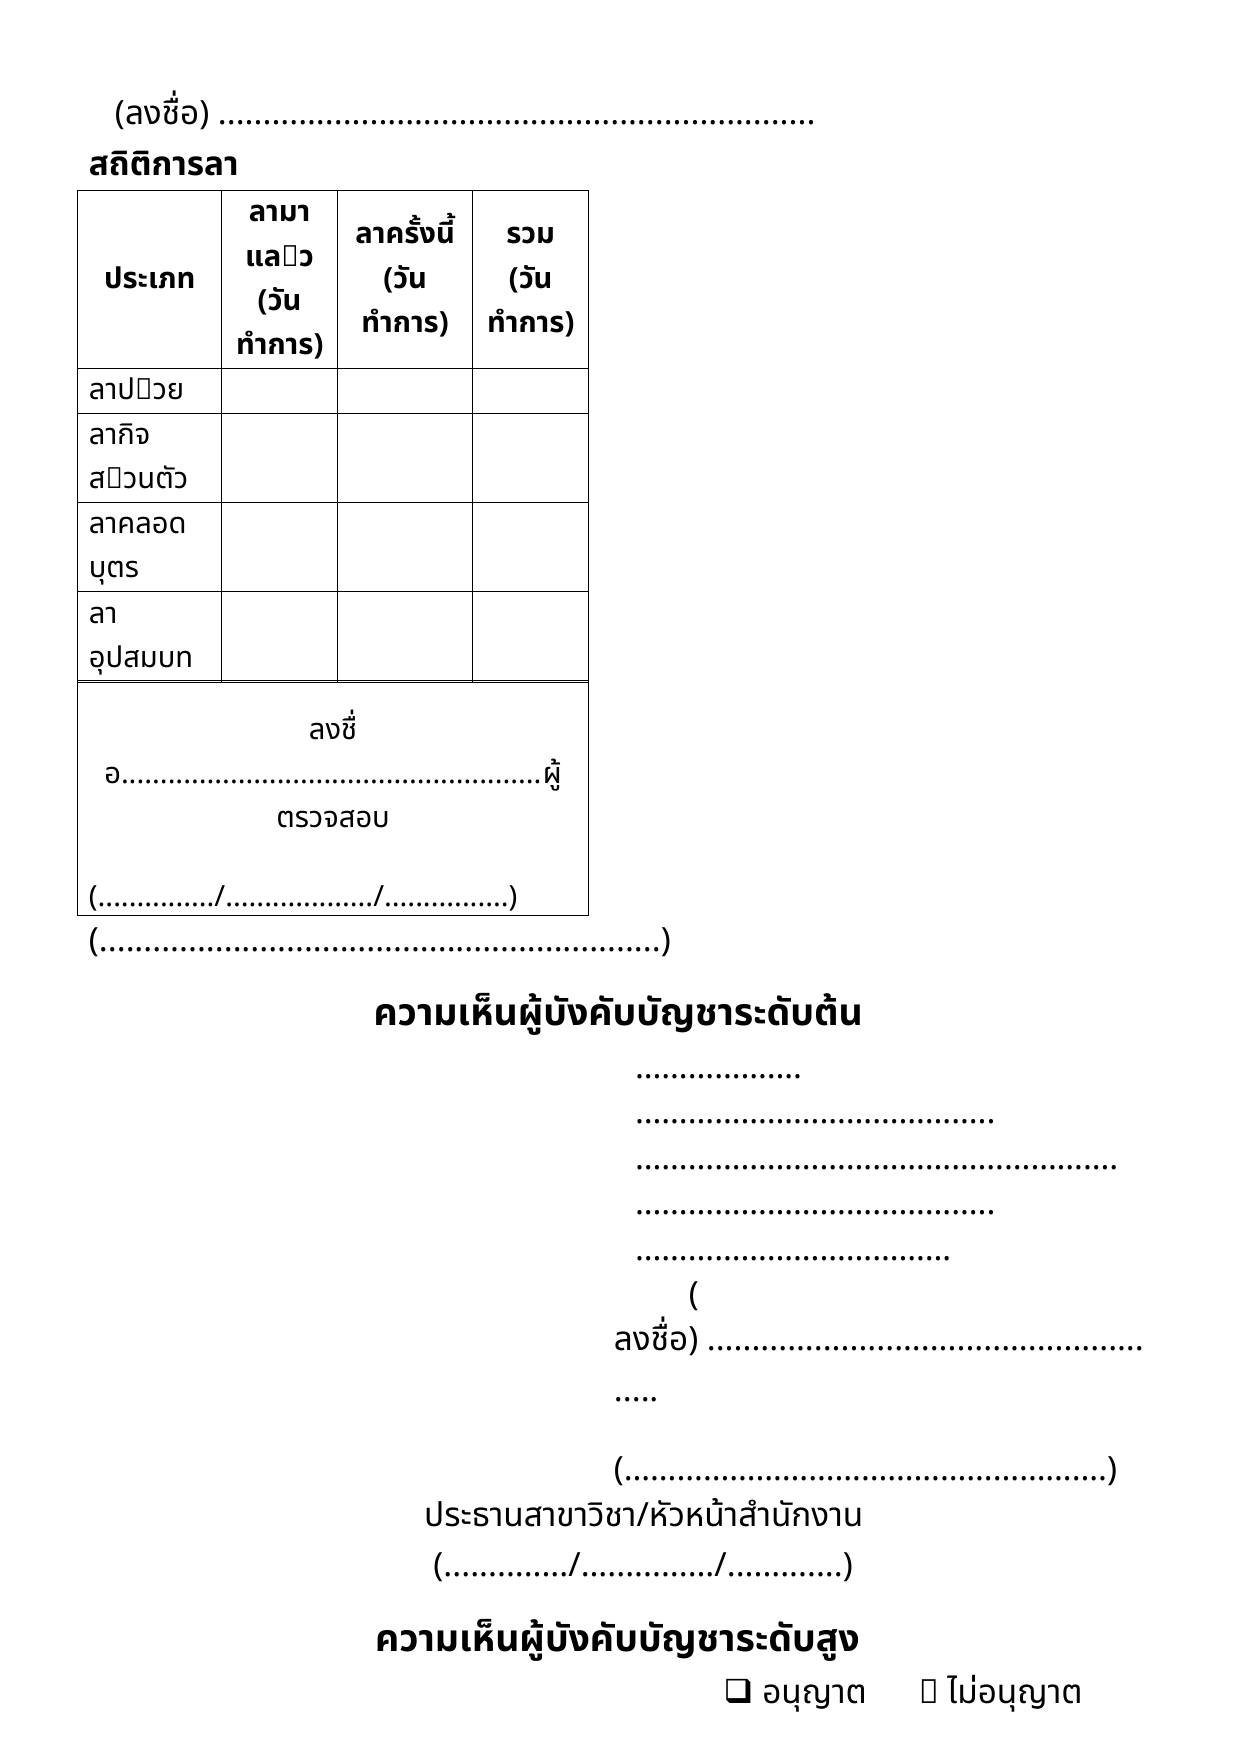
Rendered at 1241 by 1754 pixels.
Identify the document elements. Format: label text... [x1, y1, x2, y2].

table_cell [473, 592, 588, 680]
table_cell [473, 369, 588, 413]
table_cell รวม (วันทำการ) [473, 191, 588, 368]
table_cell [338, 592, 472, 680]
table_cell [473, 503, 588, 591]
table_cell ลาคลอดบุตร [78, 503, 221, 591]
table_cell [222, 414, 337, 502]
text (............../.............../.............) [89, 1541, 1146, 1587]
table_cell [222, 592, 337, 680]
text (……………………………………………….) [614, 1411, 1146, 1491]
text ความเห็นผู้บังคับบัญชาระดับต้น [89, 986, 1146, 1043]
text ความเห็นผู้บังคับบัญชาระดับสูง [89, 1612, 1146, 1668]
table_cell [338, 503, 472, 591]
table_cell ประเภท [78, 191, 221, 368]
table_cell ลาครั้งนี้ (วันทำการ) [338, 191, 472, 368]
table_cell ลาปวย [78, 369, 221, 413]
table_cell [222, 503, 337, 591]
table_cell ลงชื่อ......................................................ผู้ตรวจสอบ (.............../.................../................) [78, 683, 588, 914]
table_cell [338, 369, 472, 413]
text ……………….…………………………………..……………………………………………….…………………………………..……………………………… [635, 1043, 1146, 1270]
text (ลงชื่อ) ................................................................... [89, 89, 1146, 139]
table_cell [473, 414, 588, 502]
text อนุญาต ไม่อนุญาต [89, 1668, 1146, 1719]
text ประธานสาขาวิชา/หัวหน้าสำนักงาน [89, 1491, 1146, 1541]
table_cell [338, 414, 472, 502]
table_cell ลามาแลว (วันทำการ) [222, 191, 337, 368]
table_header สถิติการลา [78, 140, 588, 190]
text (ลงชื่อ) ...................................................... [614, 1270, 1146, 1411]
table_cell ลากิจสวนตัว [78, 414, 221, 502]
table_cell ลาอุปสมบท [78, 592, 221, 680]
text (...............................................................) [89, 139, 1146, 961]
table_cell [222, 369, 337, 413]
